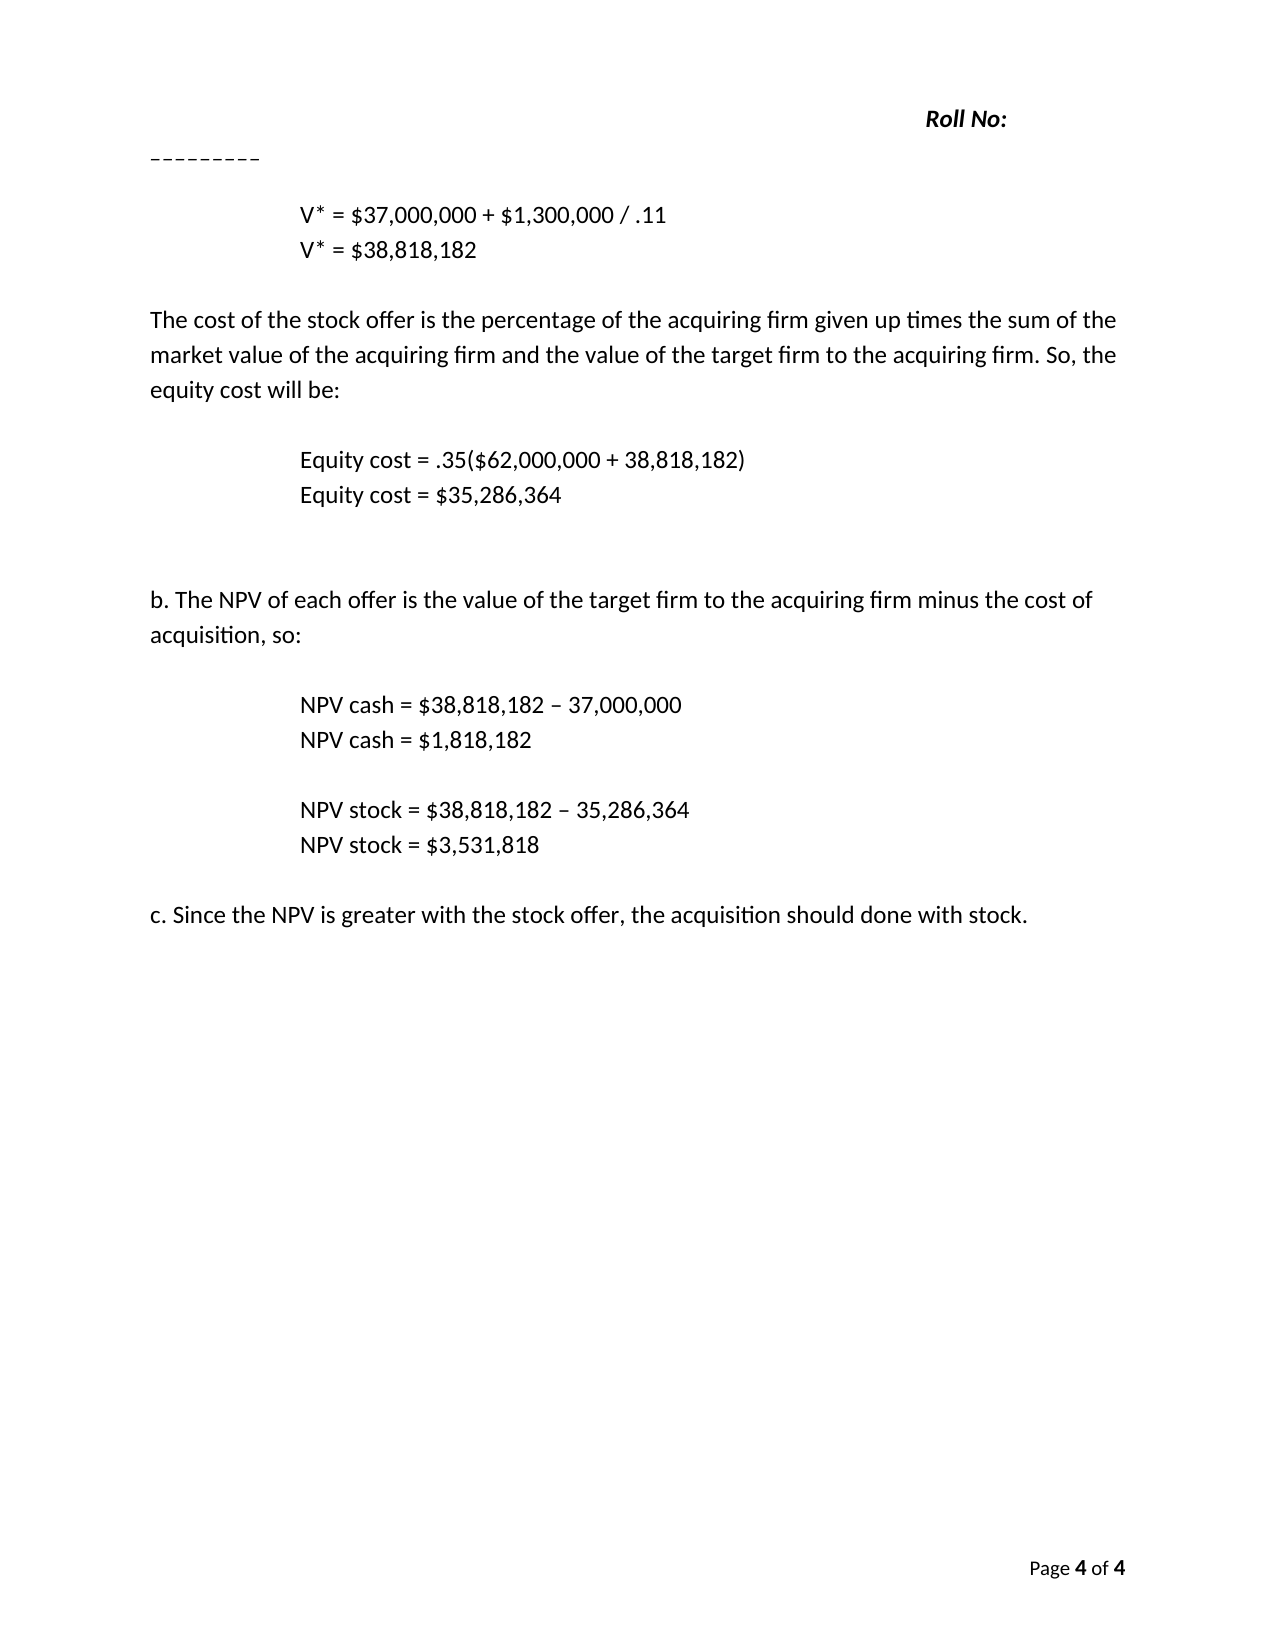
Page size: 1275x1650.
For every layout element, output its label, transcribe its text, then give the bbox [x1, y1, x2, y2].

text NPV cash = $38,818,182 – 37,000,000 [150, 689, 1125, 719]
text V* = $37,000,000 + $1,300,000 / .11 [150, 199, 1125, 229]
text c. Since the NPV is greater with the stock offer, the acquisition should done with stock. [150, 899, 1125, 929]
text Equity cost = .35($62,000,000 + 38,818,182) [150, 444, 1125, 474]
text V* = $38,818,182 [150, 234, 1125, 264]
text NPV stock = $3,531,818 [150, 829, 1125, 859]
text NPV cash = $1,818,182 [150, 724, 1125, 754]
text b. The NPV of each offer is the value of the target firm to the acquiring firm minus the cost of acquisition, so: [150, 584, 1125, 649]
text Equity cost = $35,286,364 [150, 479, 1125, 509]
text The cost of the stock offer is the percentage of the acquiring firm given up times the sum of the market value of the acquiring firm and the value of the target firm to the acquiring firm. So, the equity cost will be: [150, 304, 1125, 404]
text NPV stock = $38,818,182 – 35,286,364 [150, 794, 1125, 824]
